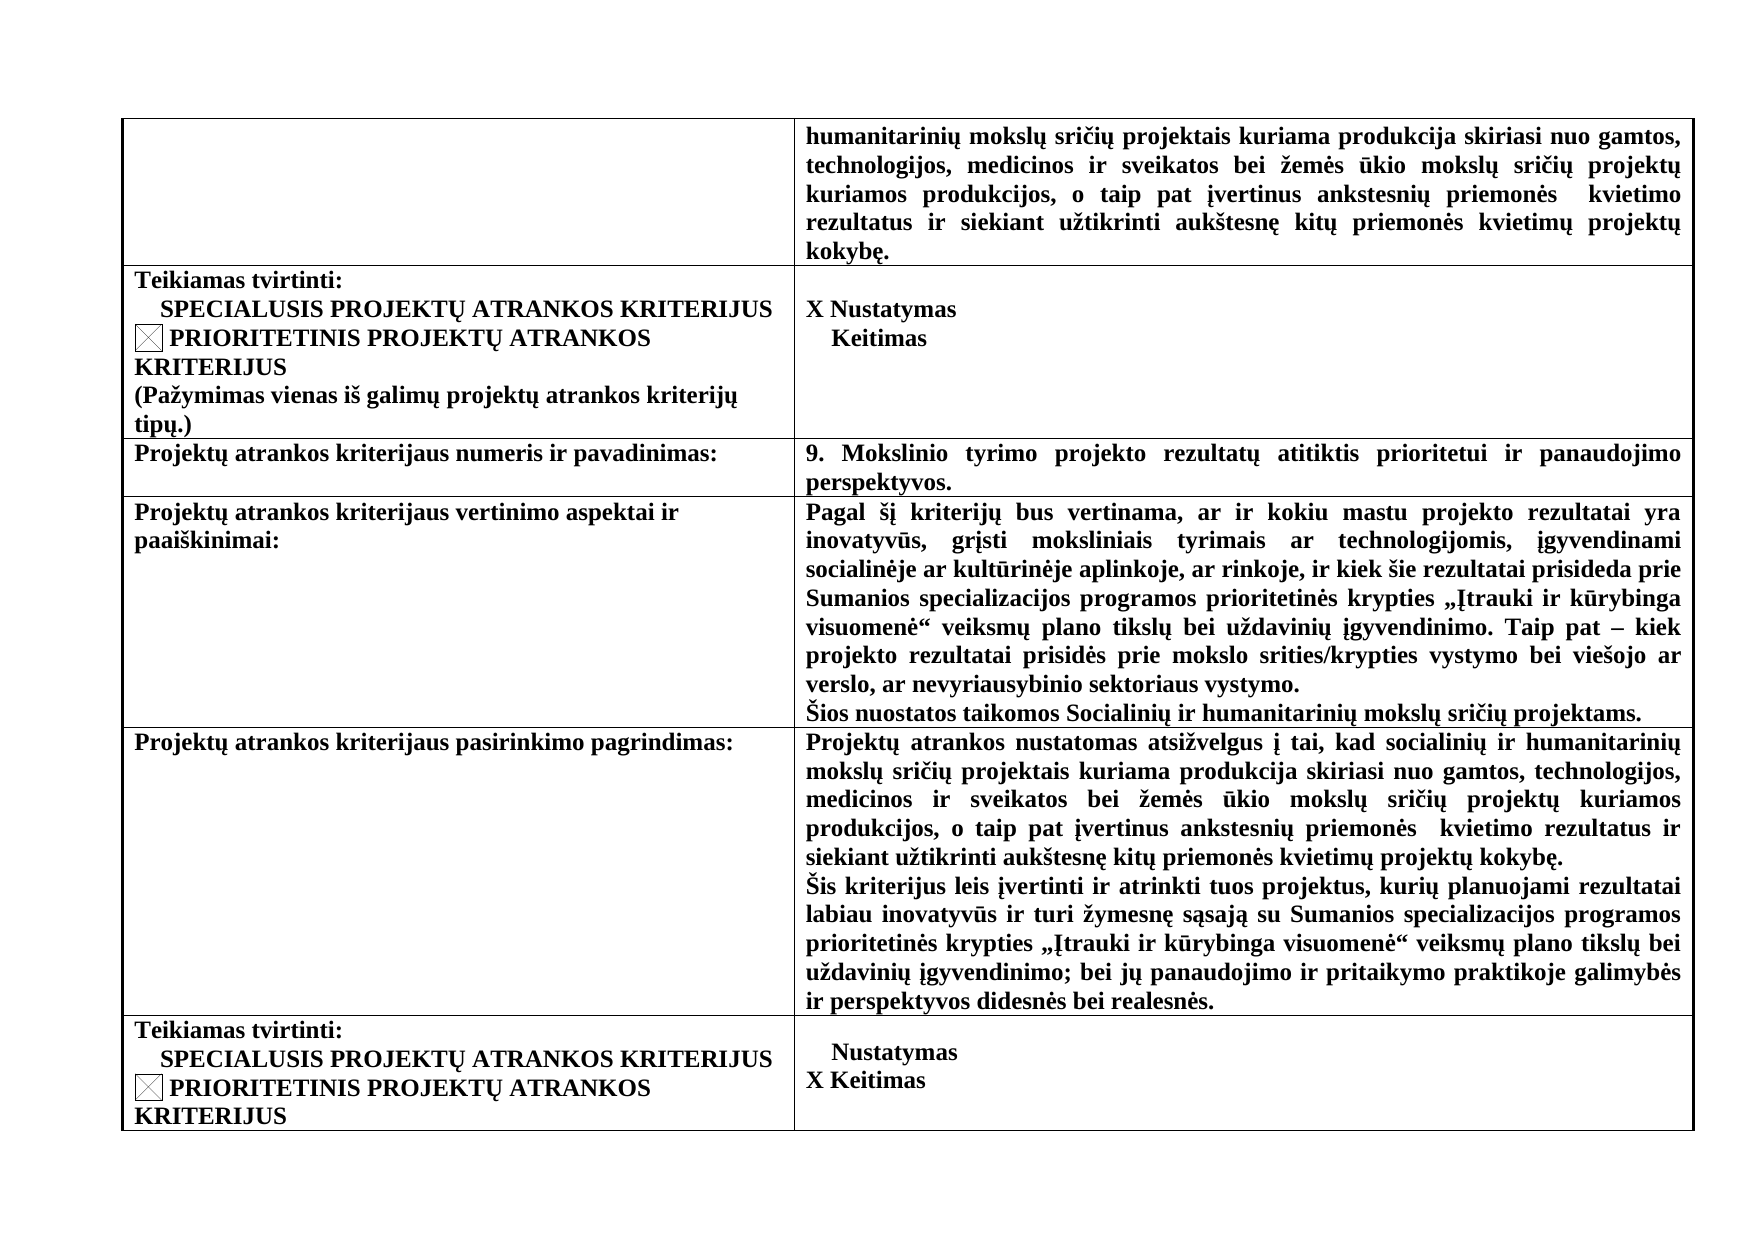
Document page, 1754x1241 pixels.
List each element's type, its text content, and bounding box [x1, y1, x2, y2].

table_cell Projektų atrankos kriterijaus numeris ir pavadinimas: [124, 439, 794, 496]
table_cell Projektų atrankos kriterijaus pasirinkimo pagrindimas: [124, 728, 794, 1014]
table_cell Projektų atrankos nustatomas atsižvelgus į tai, kad socialinių ir humanitarinių mokslų sričių projektais kuriama produkcija skiriasi nuo gamtos, technologijos, medicinos ir sveikatos bei žemės ūkio mokslų sričių projektų kuriamos produkcijos, o taip pat įvertinus ankstesnių priemonės kvietimo rezultatus ir siekiant užtikrinti aukštesnę kitų priemonės kvietimų projektų kokybę. Šis kriterijus leis įvertinti ir atrinkti tuos projektus, kurių planuojami rezultatai labiau inovatyvūs ir turi žymesnę sąsają su Sumanios specializacijos programos prioritetinės krypties „Įtrauki ir kūrybinga visuomenė“ veiksmų plano tikslų bei uždavinių įgyvendinimo; bei jų panaudojimo ir pritaikymo praktikoje galimybės ir perspektyvos didesnės bei realesnės. [795, 728, 1692, 1014]
table_cell Projektų atrankos kriterijaus vertinimo aspektai ir paaiškinimai: [124, 497, 794, 727]
table_cell 9. Mokslinio tyrimo projekto rezultatų atitiktis prioritetui ir panaudojimo perspektyvos. [795, 439, 1692, 496]
table_cell X Nustatymas Keitimas [795, 266, 1692, 438]
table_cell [124, 1016, 794, 1130]
table_cell Pagal šį kriterijų bus vertinama, ar ir kokiu mastu projekto rezultatai yra inovatyvūs, grįsti moksliniais tyrimais ar technologijomis, įgyvendinami socialinėje ar kultūrinėje aplinkoje, ar rinkoje, ir kiek šie rezultatai prisideda prie Sumanios specializacijos programos prioritetinės krypties „Įtrauki ir kūrybinga visuomenė“ veiksmų plano tikslų bei uždavinių įgyvendinimo. Taip pat – kiek projekto rezultatai prisidės prie mokslo srities/krypties vystymo bei viešojo ar verslo, ar nevyriausybinio sektoriaus vystymo. Šios nuostatos taikomos Socialinių ir humanitarinių mokslų sričių projektams. [795, 497, 1692, 727]
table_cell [124, 119, 794, 265]
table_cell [795, 1016, 1692, 1130]
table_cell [795, 119, 1692, 265]
